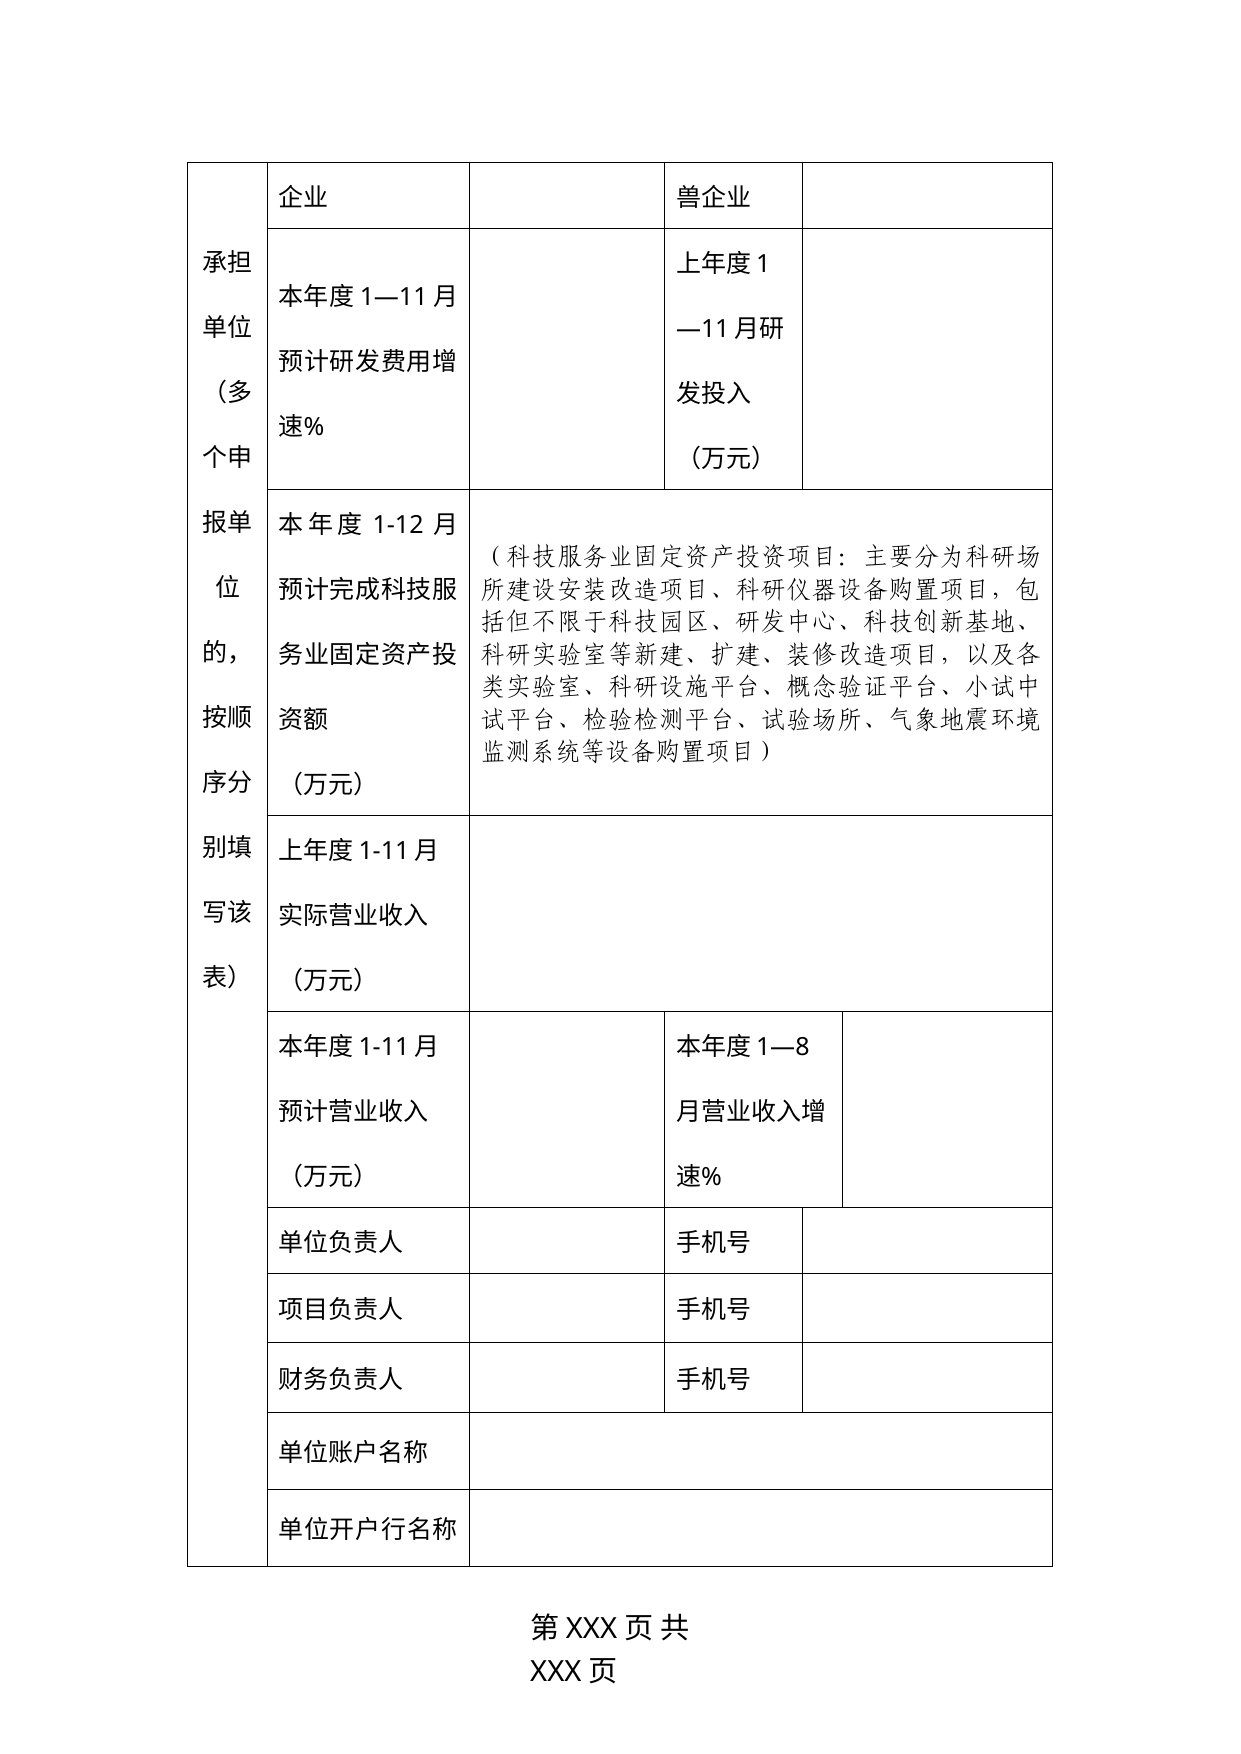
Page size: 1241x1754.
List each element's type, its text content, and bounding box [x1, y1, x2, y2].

table_cell [803, 1274, 1052, 1342]
table_cell [470, 1012, 664, 1207]
table_cell 本年度1—11月预计研发费用增速% [268, 229, 469, 489]
table_cell [470, 1274, 664, 1342]
table_cell [803, 229, 1052, 489]
table_cell [470, 1490, 1052, 1566]
table_cell [470, 816, 1052, 1011]
table_cell [803, 163, 1052, 228]
table_cell [470, 1208, 664, 1273]
table_cell 本年度1-11月预计营业收入 （万元） [268, 1012, 469, 1207]
table_cell 本年度1-12月预计完成科技服务业固定资产投资额 （万元） [268, 490, 469, 815]
table_cell 手机号 [665, 1208, 802, 1273]
table_cell 手机号 [665, 1343, 802, 1412]
table_cell [803, 1208, 1052, 1273]
table_cell [470, 1413, 1052, 1489]
table_cell 项目负责人 [268, 1274, 469, 1342]
table_cell 上年度1-11月实际营业收入 （万元） [268, 816, 469, 1011]
table_cell 手机号 [665, 1274, 802, 1342]
table_cell （科技服务业固定资产投资项目：主要分为科研场所建设安装改造项目、科研仪器设备购置项目，包括但不限于科技园区、研发中心、科技创新基地、科研实验室等新建、扩建、装修改造项目，以及各类实验室、科研设施平台、概念验证平台、小试中试平台、检验检测平台、试验场所、气象地震环境监测系统等设备购置项目） [470, 490, 1052, 815]
table_cell 是否独角兽企业 [665, 163, 802, 228]
table_cell [803, 1343, 1052, 1412]
table_cell [470, 163, 664, 228]
table_cell 单位负责人 [268, 1208, 469, 1273]
table_cell 财务负责人 [268, 1343, 469, 1412]
table_cell 本年度1—8月营业收入增速% [665, 1012, 842, 1207]
table_cell 单位开户行名称（具体到支行或分行名称） [268, 1490, 469, 1566]
table_cell [470, 1343, 664, 1412]
table_cell 是否大中型重点企业 [268, 163, 469, 228]
table_cell 上年度1—11月研发投入（万元） [665, 229, 802, 489]
table_cell 单位账户名称 [268, 1413, 469, 1489]
table_cell [470, 229, 664, 489]
table_cell [843, 1012, 1052, 1207]
